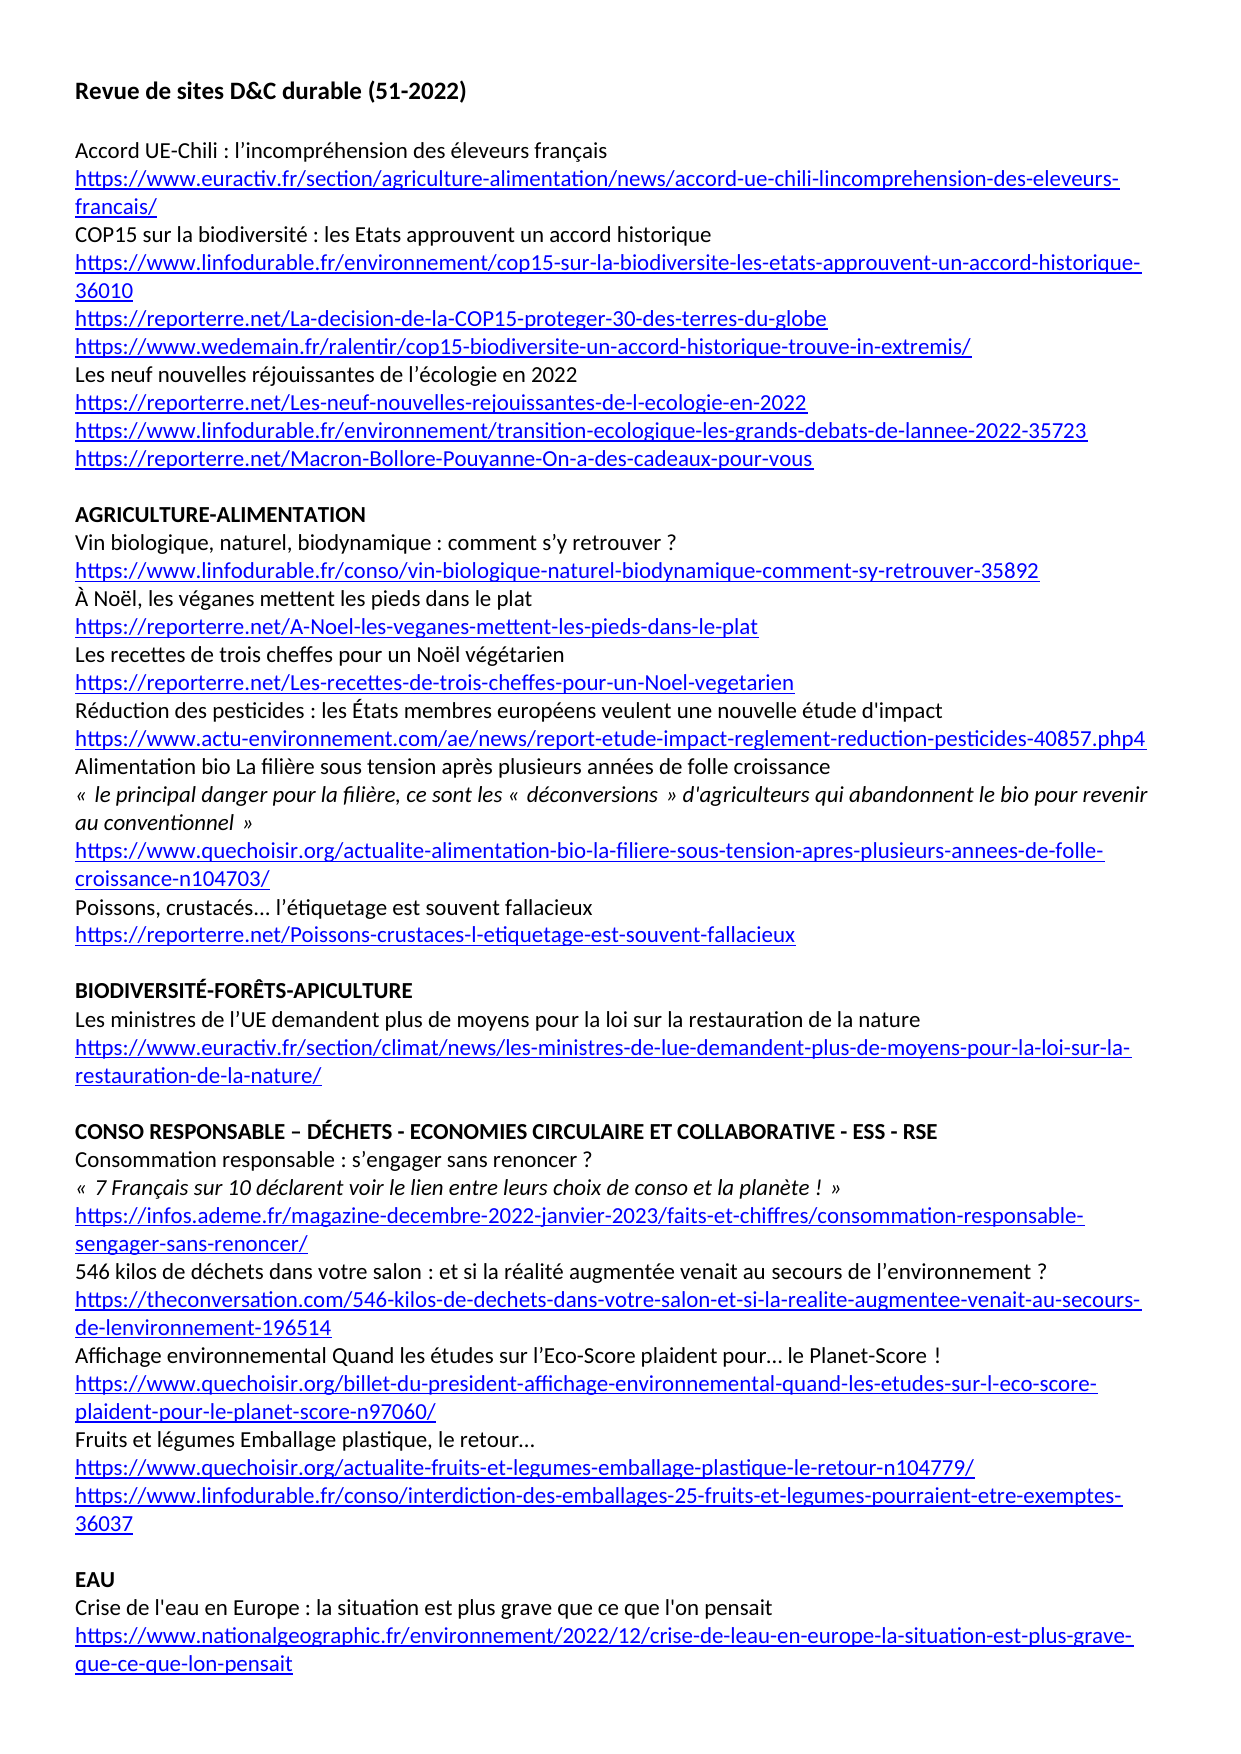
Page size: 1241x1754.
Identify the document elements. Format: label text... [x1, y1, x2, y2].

text https://www.nationalgeographic.fr/environnement/2022/12/crise-de-leau-en-europe-la-situation-est-plus-grave-que-ce-que-lon-pensait [75, 1621, 1165, 1677]
text https://www.euractiv.fr/section/agriculture-alimentation/news/accord-ue-chili-lincomprehension-des-eleveurs-francais/ [75, 164, 1165, 220]
text https://reporterre.net/Poissons-crustaces-l-etiquetage-est-souvent-fallacieux [75, 921, 1165, 949]
text Vin biologique, naturel, biodynamique : comment s’y retrouver ? [75, 528, 1165, 556]
text 546 kilos de déchets dans votre salon : et si la réalité augmentée venait au secours de l’environnement ? [75, 1257, 1165, 1285]
text https://www.wedemain.fr/ralentir/cop15-biodiversite-un-accord-historique-trouve-in-extremis/ [75, 332, 1165, 360]
text https://reporterre.net/Macron-Bollore-Pouyanne-On-a-des-cadeaux-pour-vous [75, 444, 1165, 472]
text https://reporterre.net/Les-recettes-de-trois-cheffes-pour-un-Noel-vegetarien [75, 668, 1165, 696]
text Alimentation bio La filière sous tension après plusieurs années de folle croissance [75, 752, 1165, 781]
text https://www.euractiv.fr/section/climat/news/les-ministres-de-lue-demandent-plus-de-moyens-pour-la-loi-sur-la-restauration-de-la-nature/ [75, 1033, 1165, 1089]
text https://www.actu-environnement.com/ae/news/report-etude-impact-reglement-reduction-pesticides-40857.php4 [75, 724, 1165, 752]
text « 7 Français sur 10 déclarent voir le lien entre leurs choix de conso et la planète ! » [75, 1173, 1165, 1201]
text AGRICULTURE-ALIMENTATION [75, 500, 1165, 528]
text https://reporterre.net/A-Noel-les-veganes-mettent-les-pieds-dans-le-plat [75, 612, 1165, 640]
text BIODIVERSITÉ-FORÊTS-APICULTURE [75, 977, 1165, 1005]
text Fruits et légumes Emballage plastique, le retour… [75, 1425, 1165, 1453]
text https://www.quechoisir.org/actualite-alimentation-bio-la-filiere-sous-tension-apres-plusieurs-annees-de-folle-croissance-n104703/ [75, 837, 1165, 893]
text https://www.quechoisir.org/billet-du-president-affichage-environnemental-quand-les-etudes-sur-l-eco-score-plaident-pour-le-planet-score-n97060/ [75, 1369, 1165, 1425]
text Les neuf nouvelles réjouissantes de l’écologie en 2022 [75, 360, 1165, 388]
text EAU [75, 1565, 1165, 1593]
text https://www.linfodurable.fr/conso/interdiction-des-emballages-25-fruits-et-legumes-pourraient-etre-exemptes-36037 [75, 1481, 1165, 1537]
text Les ministres de l’UE demandent plus de moyens pour la loi sur la restauration de la nature [75, 1005, 1165, 1033]
text CONSO RESPONSABLE – DÉCHETS - ECONOMIES CIRCULAIRE ET COLLABORATIVE - ESS - RSE [75, 1117, 1165, 1145]
text COP15 sur la biodiversité : les Etats approuvent un accord historique [75, 220, 1165, 248]
text https://reporterre.net/La-decision-de-la-COP15-proteger-30-des-terres-du-globe [75, 304, 1165, 332]
text https://www.quechoisir.org/actualite-fruits-et-legumes-emballage-plastique-le-retour-n104779/ [75, 1453, 1165, 1481]
text Réduction des pesticides : les États membres européens veulent une nouvelle étude d'impact [75, 696, 1165, 724]
text https://www.linfodurable.fr/environnement/transition-ecologique-les-grands-debats-de-lannee-2022-35723 [75, 416, 1165, 444]
text Revue de sites D&C durable (51-2022) [75, 75, 1165, 106]
text Accord UE-Chili : l’incompréhension des éleveurs français [75, 136, 1165, 164]
text À Noël, les véganes mettent les pieds dans le plat [75, 584, 1165, 612]
text https://theconversation.com/546-kilos-de-dechets-dans-votre-salon-et-si-la-realite-augmentee-venait-au-secours-de-lenvironnement-196514 [75, 1285, 1165, 1341]
text https://www.linfodurable.fr/environnement/cop15-sur-la-biodiversite-les-etats-approuvent-un-accord-historique-36010 [75, 248, 1165, 304]
text Les recettes de trois cheffes pour un Noël végétarien [75, 640, 1165, 668]
text Affichage environnemental Quand les études sur l’Eco-Score plaident pour… le Planet-Score ! [75, 1341, 1165, 1369]
text https://infos.ademe.fr/magazine-decembre-2022-janvier-2023/faits-et-chiffres/consommation-responsable-sengager-sans-renoncer/ [75, 1201, 1165, 1257]
text Consommation responsable : s’engager sans renoncer ? [75, 1145, 1165, 1173]
text Crise de l'eau en Europe : la situation est plus grave que ce que l'on pensait [75, 1593, 1165, 1621]
text « le principal danger pour la filière, ce sont les « déconversions » d'agriculteurs qui abandonnent le bio pour revenir au conventionnel » [75, 781, 1165, 837]
text Poissons, crustacés... l’étiquetage est souvent fallacieux [75, 893, 1165, 921]
text https://www.linfodurable.fr/conso/vin-biologique-naturel-biodynamique-comment-sy-retrouver-35892 [75, 556, 1165, 584]
text https://reporterre.net/Les-neuf-nouvelles-rejouissantes-de-l-ecologie-en-2022 [75, 388, 1165, 416]
